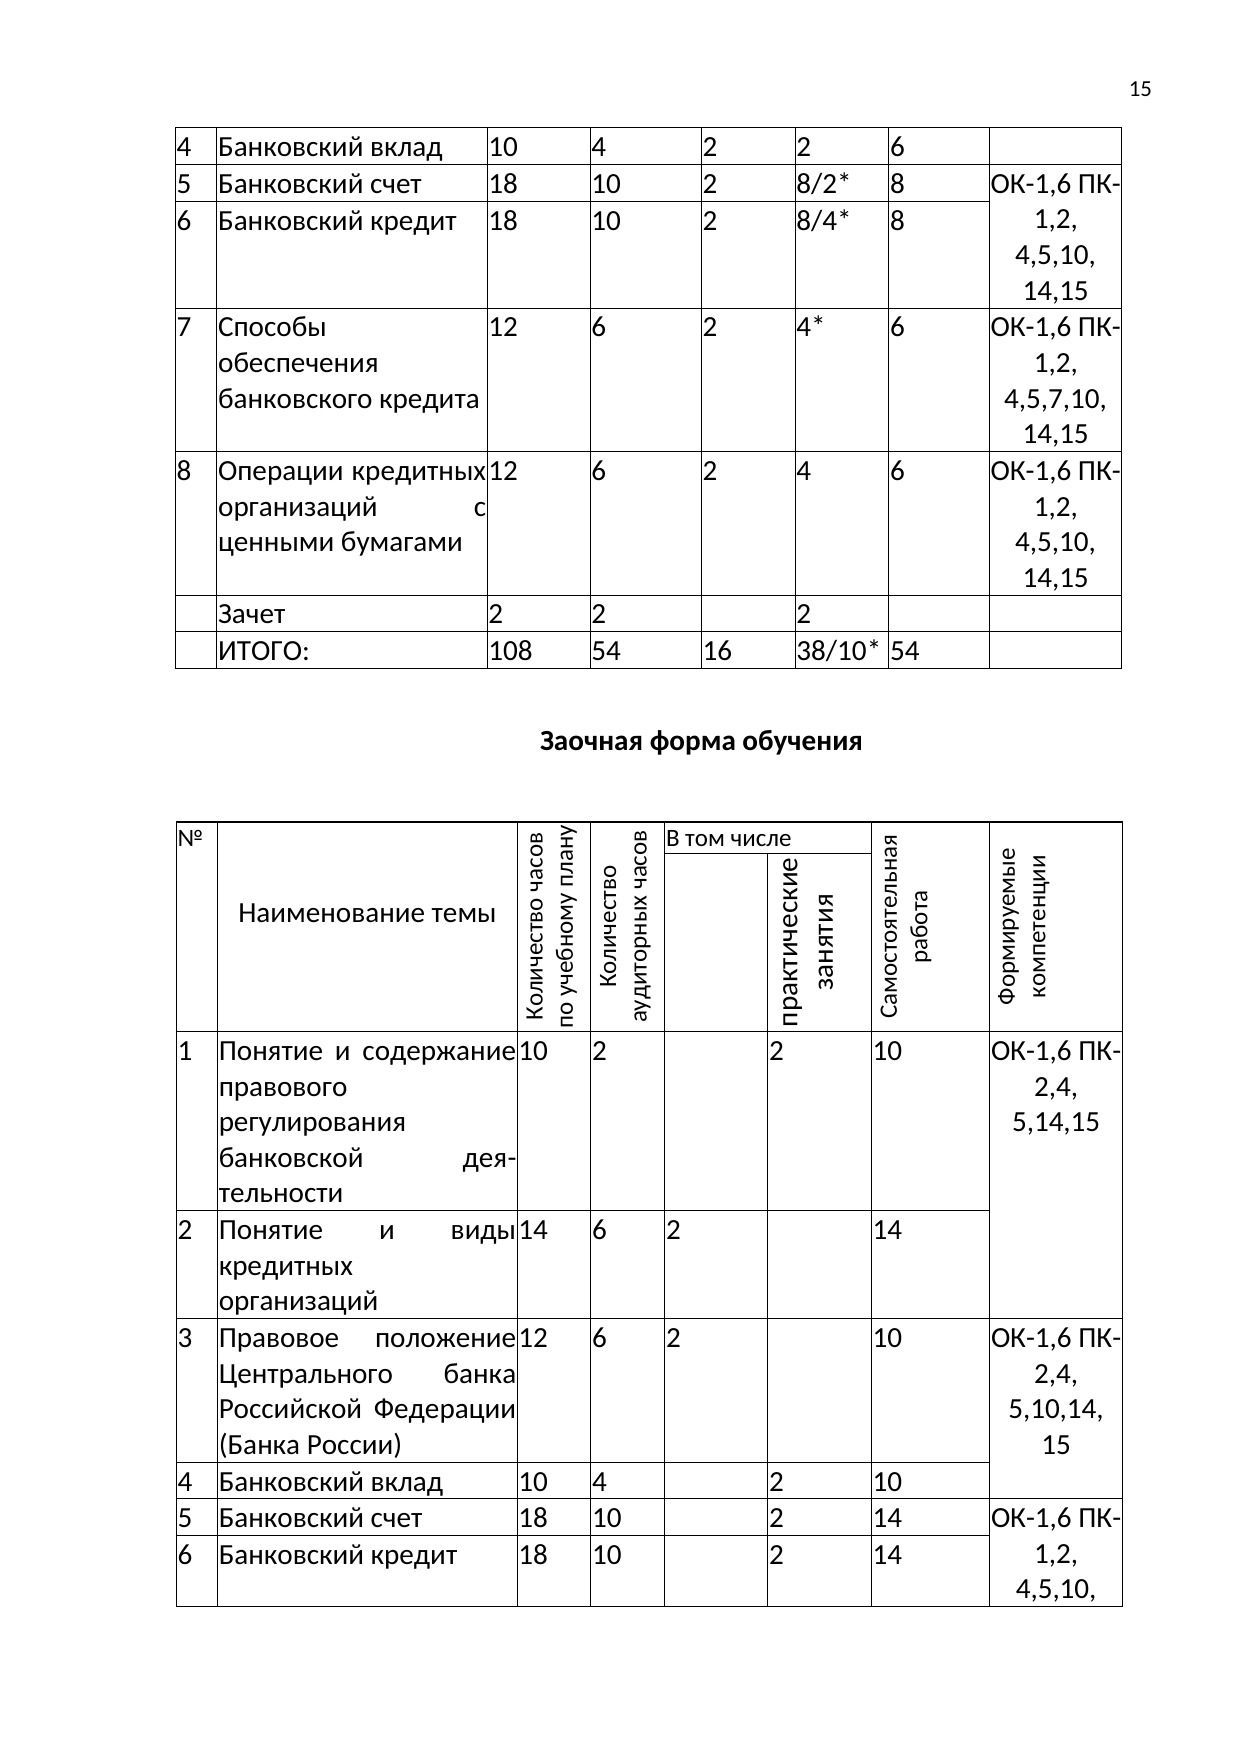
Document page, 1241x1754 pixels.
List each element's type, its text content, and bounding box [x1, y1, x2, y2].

table_header Формируемые компетенции [990, 823, 1122, 1031]
table_cell 3 [177, 1319, 217, 1462]
table_cell 6 [591, 309, 701, 451]
table_cell 4 [177, 1463, 217, 1498]
table_cell 2 [591, 1032, 664, 1210]
table_cell 12 [488, 452, 590, 594]
table_cell ОК-1,6 ПК-2,4, 5,14,15 [990, 1032, 1122, 1318]
table_cell 6 [176, 202, 216, 307]
table_cell ОК-1,6 ПК-1,2, 4,5,10, 14,15 [990, 1499, 1122, 1606]
table_cell 8 [176, 452, 216, 594]
table_header Самостоятельная работа [872, 823, 989, 1031]
table_cell 108 [488, 632, 590, 668]
table_header В том числе [665, 823, 871, 853]
table_cell 2 [768, 1499, 871, 1535]
table_header Количество аудиторных часов [591, 823, 664, 1031]
table_cell 10 [872, 1463, 989, 1498]
table_cell 8 [889, 165, 989, 201]
table_cell [702, 596, 795, 631]
table_cell 4 [176, 128, 216, 164]
table_cell [990, 632, 1121, 668]
table_cell Зачет [217, 596, 487, 631]
table_cell 14 [518, 1211, 590, 1318]
table_cell ИТОГО: [217, 632, 487, 668]
table_cell 6 [889, 128, 989, 164]
table_cell [665, 854, 767, 1031]
table_header № [177, 823, 217, 1031]
table_cell 12 [518, 1319, 590, 1462]
table_cell Банковский кредит [218, 1536, 517, 1606]
table_cell Банковский вклад [217, 128, 487, 164]
table_cell ОК-1,6 ПК-1,2, 4,5,10, 14,15 [990, 165, 1121, 307]
table_cell 2 [702, 452, 795, 594]
table_cell 12 [488, 309, 590, 451]
table_cell 2 [665, 1211, 767, 1318]
table_cell 2 [702, 165, 795, 201]
table_cell [176, 632, 216, 668]
table_cell 18 [488, 165, 590, 201]
table_cell 10 [488, 128, 590, 164]
table_cell Банковский счет [217, 165, 487, 201]
table_cell 10 [591, 1499, 664, 1535]
table_cell 10 [872, 1319, 989, 1462]
table_cell Способы обеспечения банковского кредита [217, 309, 487, 451]
table_cell 2 [665, 1319, 767, 1462]
table_cell 10 [591, 165, 701, 201]
table_cell практические занятия [768, 854, 871, 1031]
table_cell [665, 1499, 767, 1535]
table_cell [768, 1211, 871, 1318]
table_cell 16 [702, 632, 795, 668]
table_cell Банковский вклад [218, 1463, 517, 1498]
table_cell 10 [591, 1536, 664, 1606]
table_cell [768, 1319, 871, 1462]
table_cell 8 [889, 202, 989, 307]
table_cell Банковский счет [218, 1499, 517, 1535]
table_cell 8/2* [796, 165, 888, 201]
table_cell 2 [796, 596, 888, 631]
table_cell Понятие и виды кредитных организаций [218, 1211, 517, 1318]
table_cell 10 [518, 1032, 590, 1210]
table_cell 5 [176, 165, 216, 201]
table_cell 14 [872, 1499, 989, 1535]
table_header Количество часов по учебному плану [518, 823, 590, 1031]
table_cell [665, 1536, 767, 1606]
text Заочная форма обучения [177, 722, 1152, 758]
table_cell 4 [591, 1463, 664, 1498]
table_cell 6 [591, 452, 701, 594]
table_cell 38/10* [796, 632, 888, 668]
table_cell 2 [768, 1032, 871, 1210]
table_cell [889, 596, 989, 631]
table_cell 4 [796, 452, 888, 594]
table_cell 10 [591, 202, 701, 307]
table_cell 10 [518, 1463, 590, 1498]
table_cell [665, 1032, 767, 1210]
table_cell 2 [768, 1463, 871, 1498]
table_cell ОК-1,6 ПК-1,2, 4,5,7,10, 14,15 [990, 309, 1121, 451]
table_cell 10 [872, 1032, 989, 1210]
table_cell Понятие и содержание правового регулирования банковской деятельности [218, 1032, 517, 1210]
table_cell 4 [591, 128, 701, 164]
table_cell ОК-1,6 ПК-2,4, 5,10,14, 15 [990, 1319, 1122, 1498]
table_cell 6 [591, 1319, 664, 1462]
table_cell [990, 596, 1121, 631]
table_cell 2 [702, 128, 795, 164]
table_cell Банковский кредит [217, 202, 487, 307]
table_cell 18 [488, 202, 590, 307]
table_cell ОК-1,6 ПК-1,2, 4,5,10, 14,15 [990, 452, 1121, 594]
table_cell [176, 596, 216, 631]
table_cell 14 [872, 1211, 989, 1318]
table_cell 2 [796, 128, 888, 164]
table_cell 7 [176, 309, 216, 451]
table_cell Правовое положение Центрального банка Российской Федерации (Банка России) [218, 1319, 517, 1462]
table_cell 2 [702, 309, 795, 451]
table_cell 6 [591, 1211, 664, 1318]
table_cell 6 [177, 1536, 217, 1606]
table_cell 2 [591, 596, 701, 631]
table_cell 2 [177, 1211, 217, 1318]
table_cell 6 [889, 309, 989, 451]
table_cell 54 [591, 632, 701, 668]
table_cell 8/4* [796, 202, 888, 307]
table_cell 6 [889, 452, 989, 594]
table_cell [990, 128, 1121, 164]
table_cell 54 [889, 632, 989, 668]
table_cell 1 [177, 1032, 217, 1210]
table_cell 2 [702, 202, 795, 307]
table_cell 4* [796, 309, 888, 451]
table_cell 2 [488, 596, 590, 631]
table_cell 14 [872, 1536, 989, 1606]
table_cell 5 [177, 1499, 217, 1535]
table_cell [665, 1463, 767, 1498]
table_header Наименование темы [218, 823, 517, 1031]
table_cell 18 [518, 1499, 590, 1535]
table_cell Операции кредитных организаций с ценными бумагами [217, 452, 487, 594]
table_cell 2 [768, 1536, 871, 1606]
table_cell 18 [518, 1536, 590, 1606]
